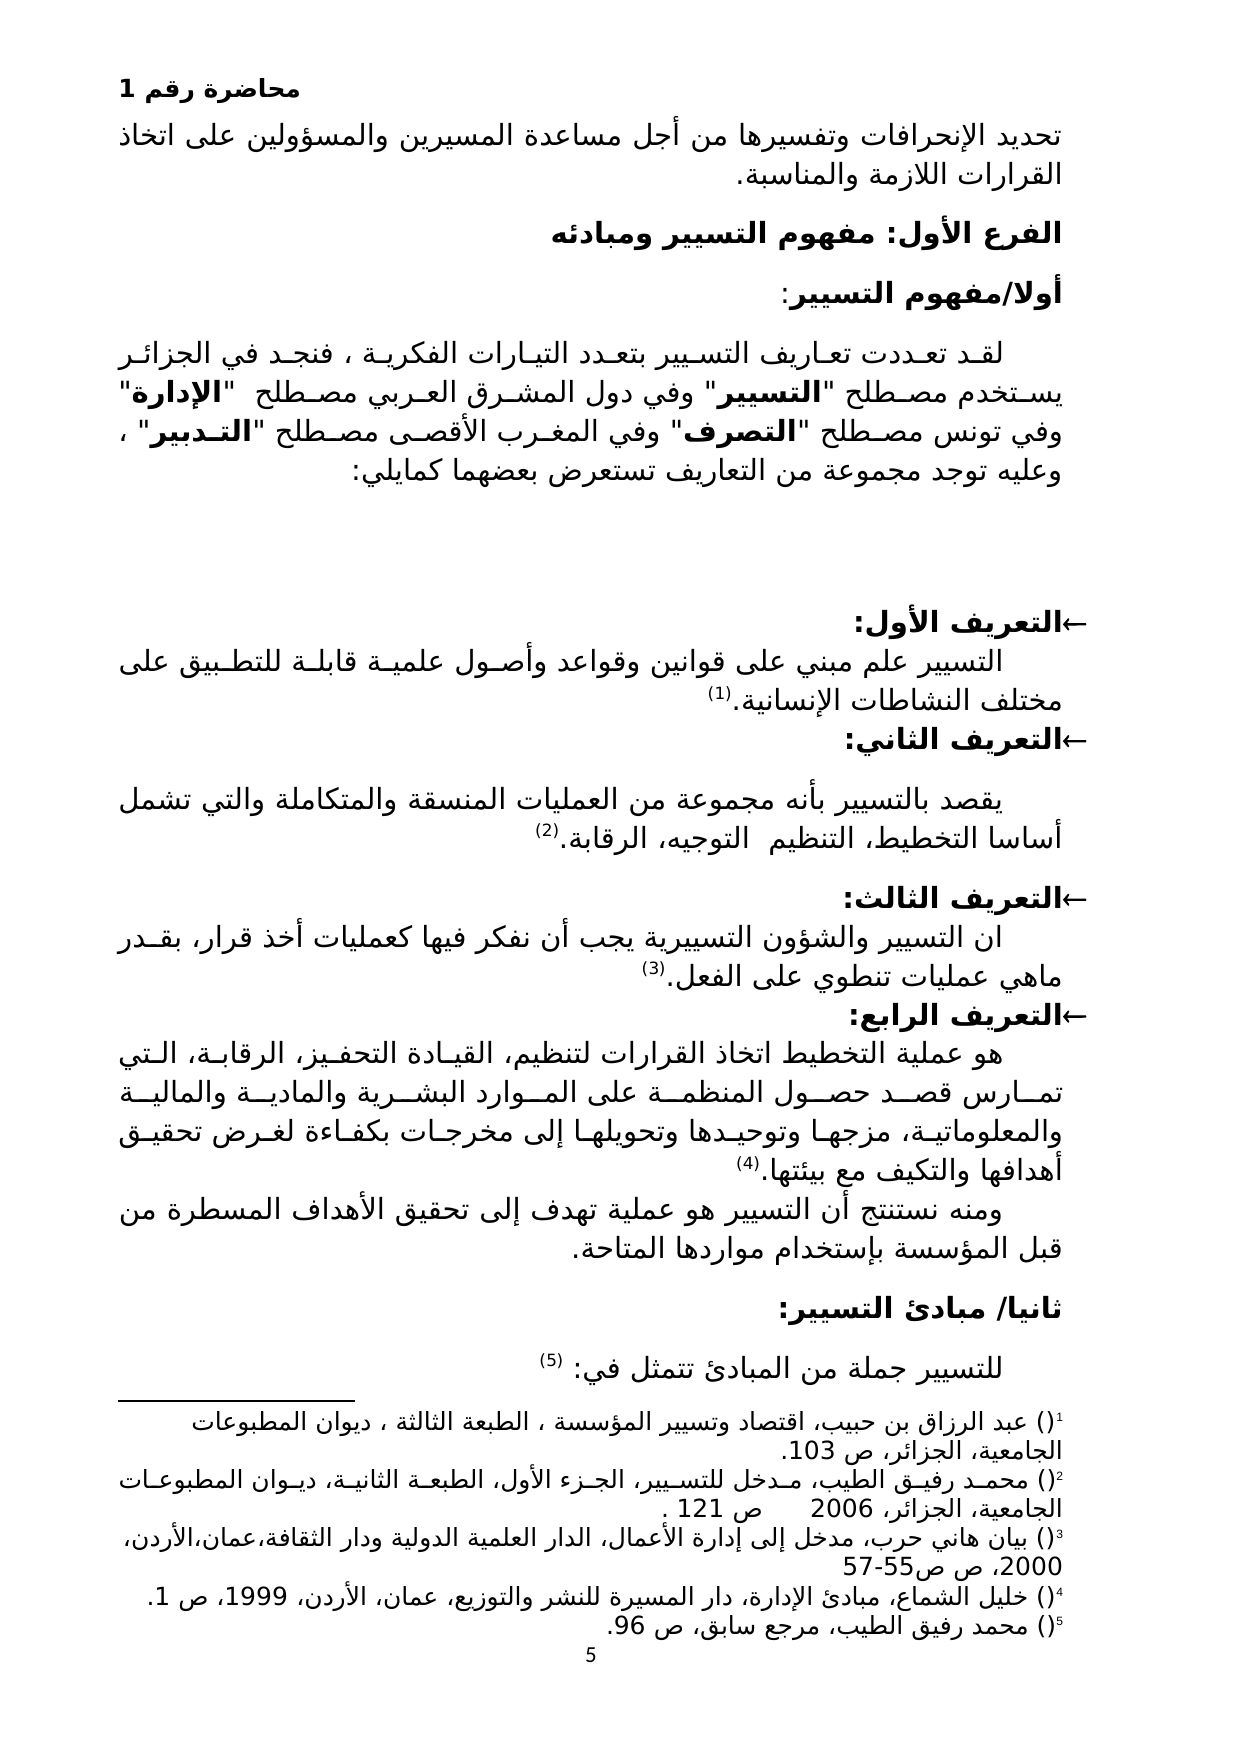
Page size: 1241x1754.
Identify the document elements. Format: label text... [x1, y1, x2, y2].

text للتسيير جملة من المبادئ تتمثل في: () [118, 1351, 1063, 1385]
list التعريف الثاني: [118, 722, 1063, 756]
text الفرع الأول: مفهوم التسيير ومبادئه [118, 217, 1063, 251]
list التعريف الأول: [118, 606, 1063, 639]
list ومنه نستنتج أن التسيير هو عملية تهدف إلى تحقيق الأهداف المسطرة من قبل المؤسسة بإستخدام مواردها المتاحة. [118, 1193, 1063, 1266]
text ثانيا/ مبادئ التسيير: [118, 1291, 1063, 1325]
text لقد تعددت تعاريف التسيير بتعدد التيارات الفكرية ، فنجد في الجزائر يستخدم مصطلح "التسيير" وفي دول المشرق العربي مصطلح "الإدارة" وفي تونس مصطلح "التصرف" وفي المغرب الأقصى مصطلح "التدبير" ، وعليه توجد مجموعة من التعاريف تستعرض بعضهما كمايلي: [118, 336, 1063, 487]
text أولا/مفهوم التسيير: [118, 277, 1063, 311]
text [118, 118, 1063, 191]
list التسيير علم مبني على قوانين وقواعد وأصول علمية قابلة للتطبيق على مختلف النشاطات الإنسانية.() [118, 644, 1063, 717]
list ان التسيير والشؤون التسييرية يجب أن نفكر فيها كعمليات أخذ قرار، بقدر ماهي عمليات تنطوي على الفعل.() [118, 920, 1063, 993]
list هو عملية التخطيط اتخاذ القرارات لتنظيم، القيادة التحفيز، الرقابة، التي تمارس قصد حصول المنظمة على الموارد البشرية والمادية والمالية والمعلوماتية، مزجها وتوحيدها وتحويلها إلى مخرجات بكفاءة لغرض تحقيق أهدافها والتكيف مع بيئتها.() [118, 1037, 1063, 1188]
list التعريف الرابع: [118, 998, 1063, 1032]
text يقصد بالتسيير بأنه مجموعة من العمليات المنسقة والمتكاملة والتي تشمل أساسا التخطيط، التنظيم التوجيه، الرقابة.() [118, 782, 1063, 855]
list التعريف الثالث: [118, 881, 1063, 915]
